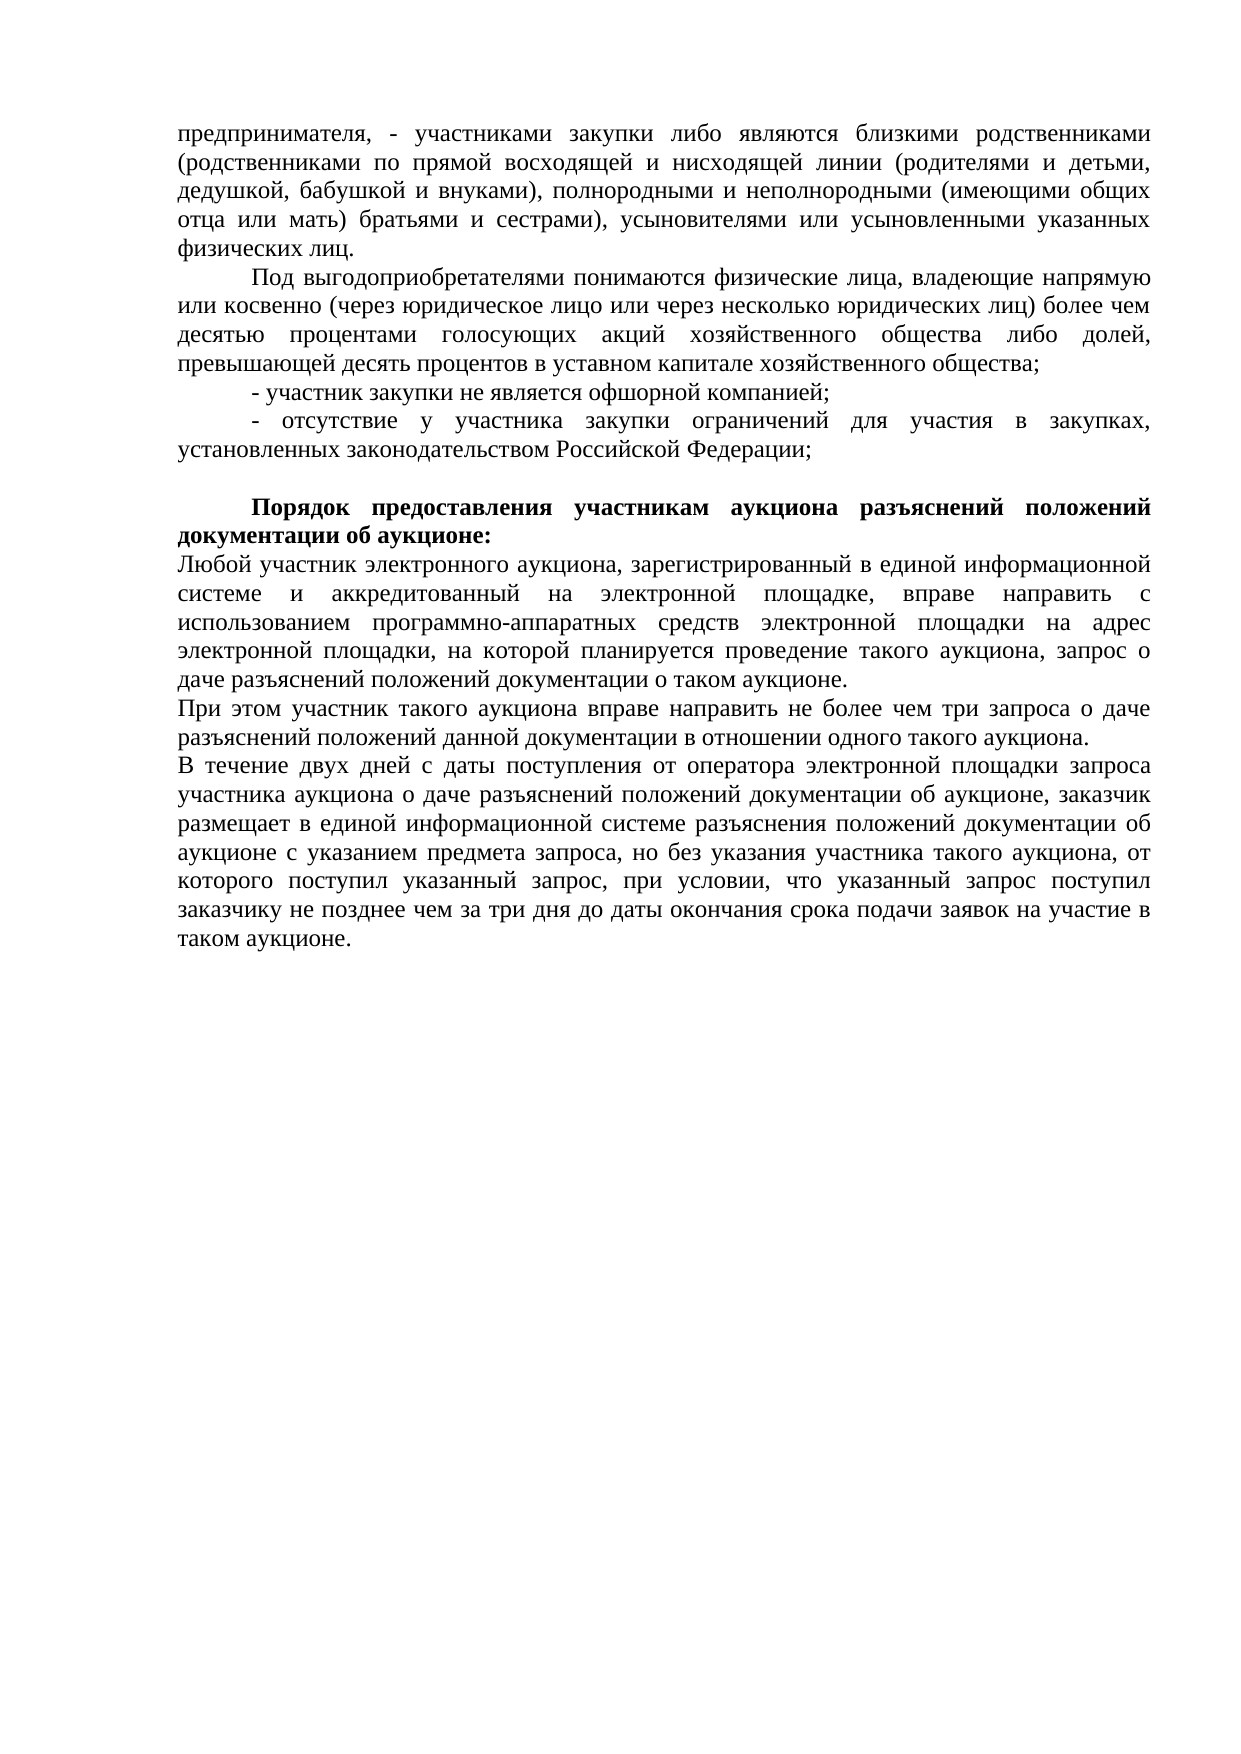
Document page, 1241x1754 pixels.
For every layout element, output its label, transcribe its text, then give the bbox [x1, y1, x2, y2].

text В течение двух дней с даты поступления от оператора электронной площадки запроса участника аукциона о даче разъяснений положений документации об аукционе, заказчик размещает в единой информационной системе разъяснения положений документации об аукционе с указанием предмета запроса, но без указания участника такого аукциона, от которого поступил указанный запрос, при условии, что указанный запрос поступил заказчику не позднее чем за три дня до даты окончания срока подачи заявок на участие в таком аукционе. [177, 751, 1152, 952]
text - отсутствие у участника закупки ограничений для участия в закупках, установленных законодательством Российской Федерации; [177, 406, 1152, 463]
text Порядок предоставления участникам аукциона разъяснений положений документации об аукционе: [177, 492, 1152, 549]
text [177, 118, 1152, 262]
text - участник закупки не является офшорной компанией; [177, 377, 1152, 406]
text Любой участник электронного аукциона, зарегистрированный в единой информационной системе и аккредитованный на электронной площадке, вправе направить с использованием программно-аппаратных средств электронной площадки на адрес электронной площадки, на которой планируется проведение такого аукциона, запрос о даче разъяснений положений документации о таком аукционе. [177, 549, 1152, 693]
text При этом участник такого аукциона вправе направить не более чем три запроса о даче разъяснений положений данной документации в отношении одного такого аукциона. [177, 693, 1152, 751]
text Под выгодоприобретателями понимаются физические лица, владеющие напрямую или косвенно (через юридическое лицо или через несколько юридических лиц) более чем десятью процентами голосующих акций хозяйственного общества либо долей, превышающей десять процентов в уставном капитале хозяйственного общества; [177, 262, 1152, 377]
